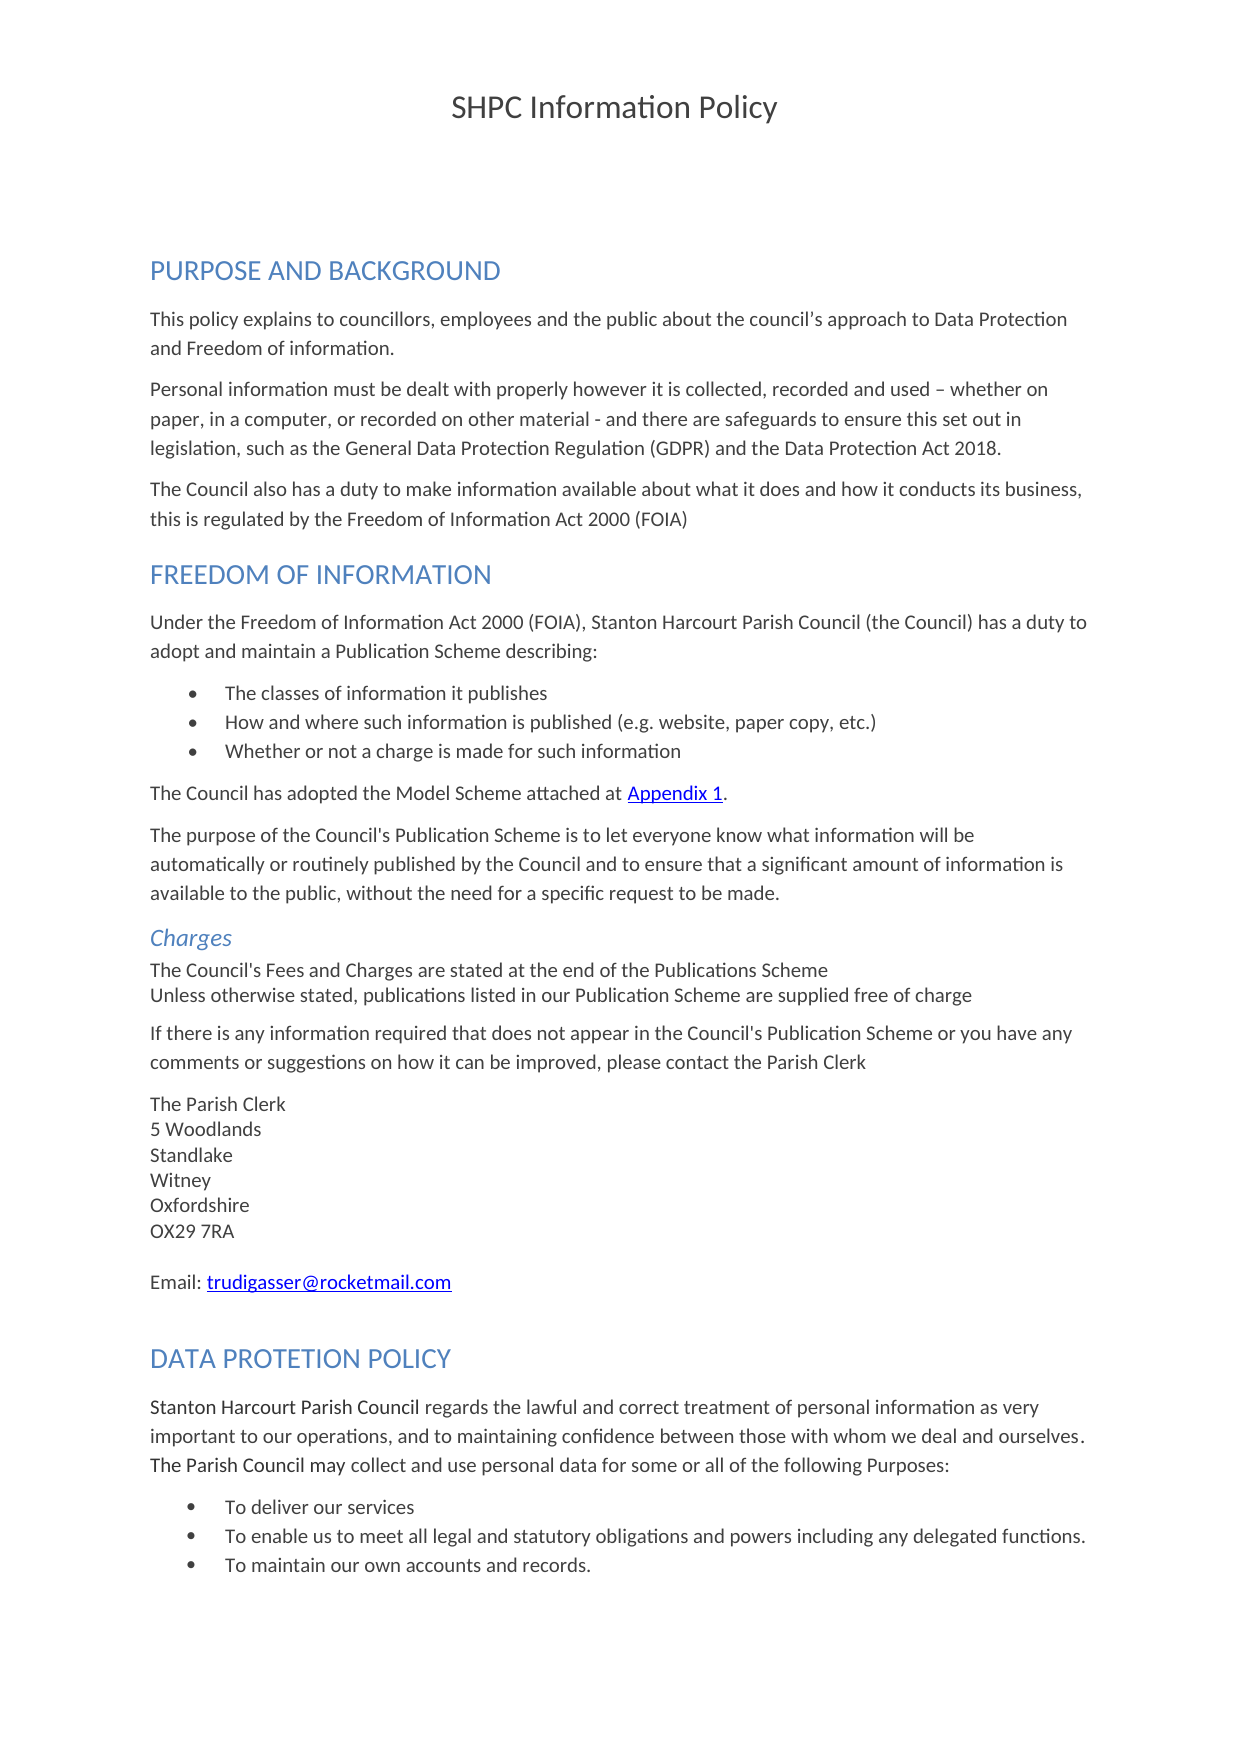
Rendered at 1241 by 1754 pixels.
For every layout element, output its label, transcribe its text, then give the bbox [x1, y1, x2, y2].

text Stanton Harcourt Parish Council regards the lawful and correct treatment of personal information as very important to our operations, and to maintaining confidence between those with whom we deal and ourselves. The Parish Council may collect and use personal data for some or all of the following Purposes: [150, 1394, 1090, 1478]
subtitle DATA PROTETION POLICY [150, 1341, 1090, 1376]
text Standlake [150, 1142, 1090, 1167]
text The Parish Clerk [150, 1091, 1090, 1116]
text The Council also has a duty to make information available about what it does and how it conducts its business, this is regulated by the Freedom of Information Act 2000 (FOIA) [150, 477, 1090, 531]
text Personal information must be dealt with properly however it is collected, recorded and used – whether on paper, in a computer, or recorded on other material - and there are safeguards to ensure this set out in legislation, such as the General Data Protection Regulation (GDPR) and the Data Protection Act 2018. [150, 377, 1090, 460]
text Under the Freedom of Information Act 2000 (FOIA), Stanton Harcourt Parish Council (the Council) has a duty to adopt and maintain a Publication Scheme describing: [150, 609, 1090, 664]
list To maintain our own accounts and records. [187, 1552, 1090, 1578]
list The classes of information it publishes [187, 680, 1090, 706]
list To deliver our services [187, 1494, 1090, 1519]
text The Council has adopted the Model Scheme attached at Appendix 1. [150, 780, 1090, 806]
text If there is any information required that does not appear in the Council's Publication Scheme or you have any comments or suggestions on how it can be improved, please contact the Parish Clerk [150, 1020, 1090, 1075]
subtitle FREEDOM OF INFORMATION [150, 556, 1090, 591]
text 5 Woodlands [150, 1116, 1090, 1142]
text Email: trudigasser@rocketmail.com [150, 1269, 1090, 1294]
subtitle Charges [150, 922, 1090, 952]
text The purpose of the Council's Publication Scheme is to let everyone know what information will be automatically or routinely published by the Council and to ensure that a significant amount of information is available to the public, without the need for a specific request to be made. [150, 822, 1090, 906]
text Unless otherwise stated, publications listed in our Publication Scheme are supplied free of charge [150, 982, 1090, 1008]
text Oxfordshire [150, 1193, 1090, 1218]
list Whether or not a charge is made for such information [187, 738, 1090, 764]
text OX29 7RA [150, 1218, 1090, 1243]
text This policy explains to councillors, employees and the public about the council’s approach to Data Protection and Freedom of information. [150, 306, 1090, 360]
text The Council's Fees and Charges are stated at the end of the Publications Scheme [150, 957, 1090, 982]
list To enable us to meet all legal and statutory obligations and powers including any delegated functions. [187, 1523, 1090, 1548]
subtitle PURPOSE AND BACKGROUND [150, 252, 1090, 288]
list How and where such information is published (e.g. website, paper copy, etc.) [187, 709, 1090, 735]
text Witney [150, 1167, 1090, 1193]
